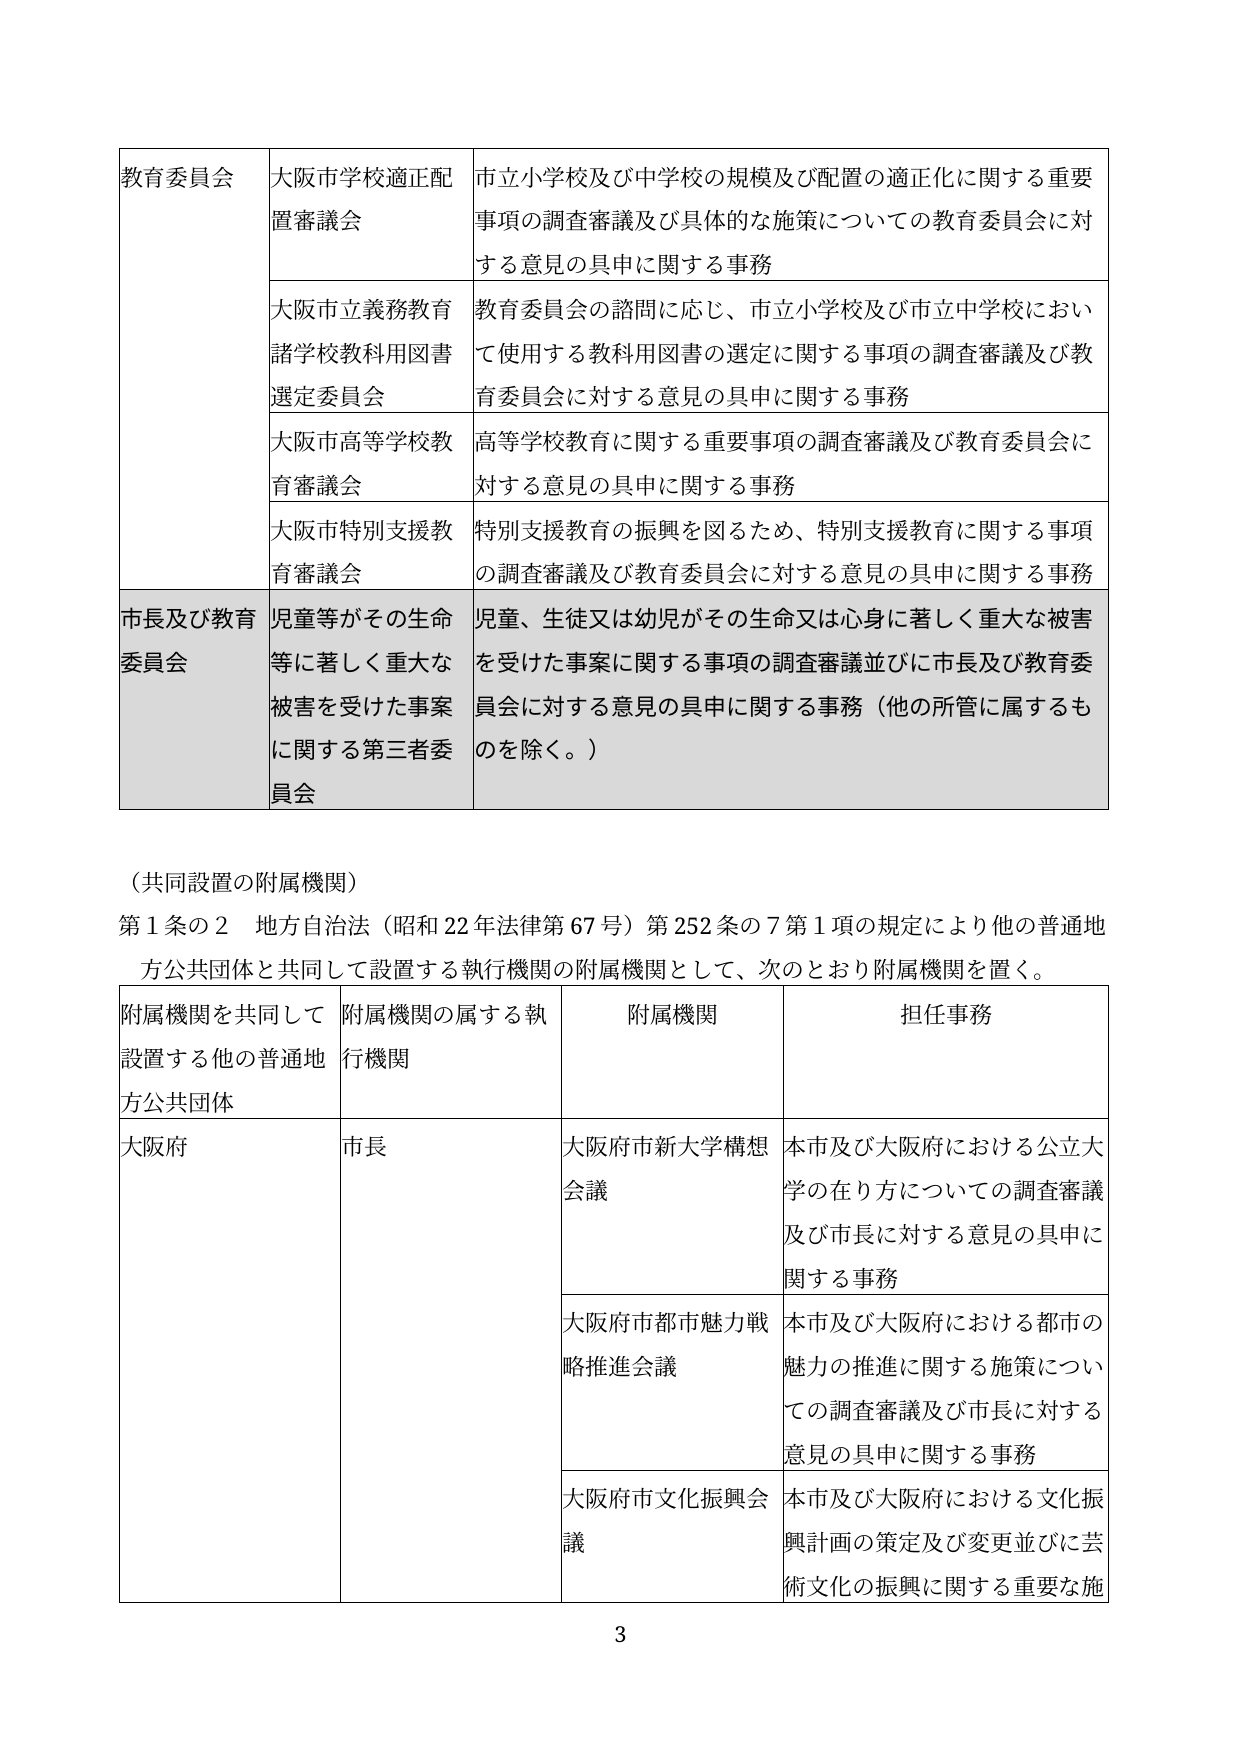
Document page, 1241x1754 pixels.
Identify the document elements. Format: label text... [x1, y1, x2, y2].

table_cell 児童等がその生命等に著しく重大な被害を受けた事案に関する第三者委員会 [270, 590, 473, 809]
table_cell 特別支援教育の振興を図るため、特別支援教育に関する事項の調査審議及び教育委員会に対する意見の具申に関する事務 [474, 502, 1108, 589]
text 第１条の２ 地方自治法（昭和22年法律第67号）第252条の７第１項の規定により他の普通地方公共団体と共同して設置する執行機関の附属機関として、次のとおり附属機関を置く。 [118, 898, 1122, 985]
table_cell 本市及び大阪府における公立大学の在り方についての調査審議及び市長に対する意見の具申に関する事務 [784, 1119, 1108, 1293]
table_cell 大阪府市文化振興会議 [562, 1471, 783, 1602]
table_cell 大阪府 [120, 1119, 340, 1602]
table_cell 大阪市学校適正配置審議会 [270, 149, 473, 280]
table_cell 市長及び教育委員会 [120, 590, 269, 809]
table_header 附属機関 [562, 986, 783, 1117]
table_cell 児童、生徒又は幼児がその生命又は心身に著しく重大な被害を受けた事案に関する事項の調査審議並びに市長及び教育委員会に対する意見の具申に関する事務（他の所管に属するものを除く。） [474, 590, 1108, 809]
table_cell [784, 1471, 1108, 1602]
table_cell 教育委員会 [120, 149, 269, 589]
table_cell 教育委員会の諮問に応じ、市立小学校及び市立中学校において使用する教科用図書の選定に関する事項の調査審議及び教育委員会に対する意見の具申に関する事務 [474, 281, 1108, 412]
table_cell 大阪市立義務教育諸学校教科用図書選定委員会 [270, 281, 473, 412]
table_cell 高等学校教育に関する重要事項の調査審議及び教育委員会に対する意見の具申に関する事務 [474, 413, 1108, 501]
table_cell 大阪府市都市魅力戦略推進会議 [562, 1295, 783, 1469]
table_header 附属機関を共同して設置する他の普通地方公共団体 [120, 986, 340, 1117]
table_cell 大阪市高等学校教育審議会 [270, 413, 473, 501]
table_cell 市長 [341, 1119, 561, 1602]
table_cell 大阪市特別支援教育審議会 [270, 502, 473, 589]
table_header 担任事務 [784, 986, 1108, 1117]
table_cell 市立小学校及び中学校の規模及び配置の適正化に関する重要事項の調査審議及び具体的な施策についての教育委員会に対する意見の具申に関する事務 [474, 149, 1108, 280]
table_header 附属機関の属する執行機関 [341, 986, 561, 1117]
table_cell 大阪府市新大学構想会議 [562, 1119, 783, 1293]
table_cell 本市及び大阪府における都市の魅力の推進に関する施策についての調査審議及び市長に対する意見の具申に関する事務 [784, 1295, 1108, 1469]
text （共同設置の附属機関） [118, 854, 1122, 898]
